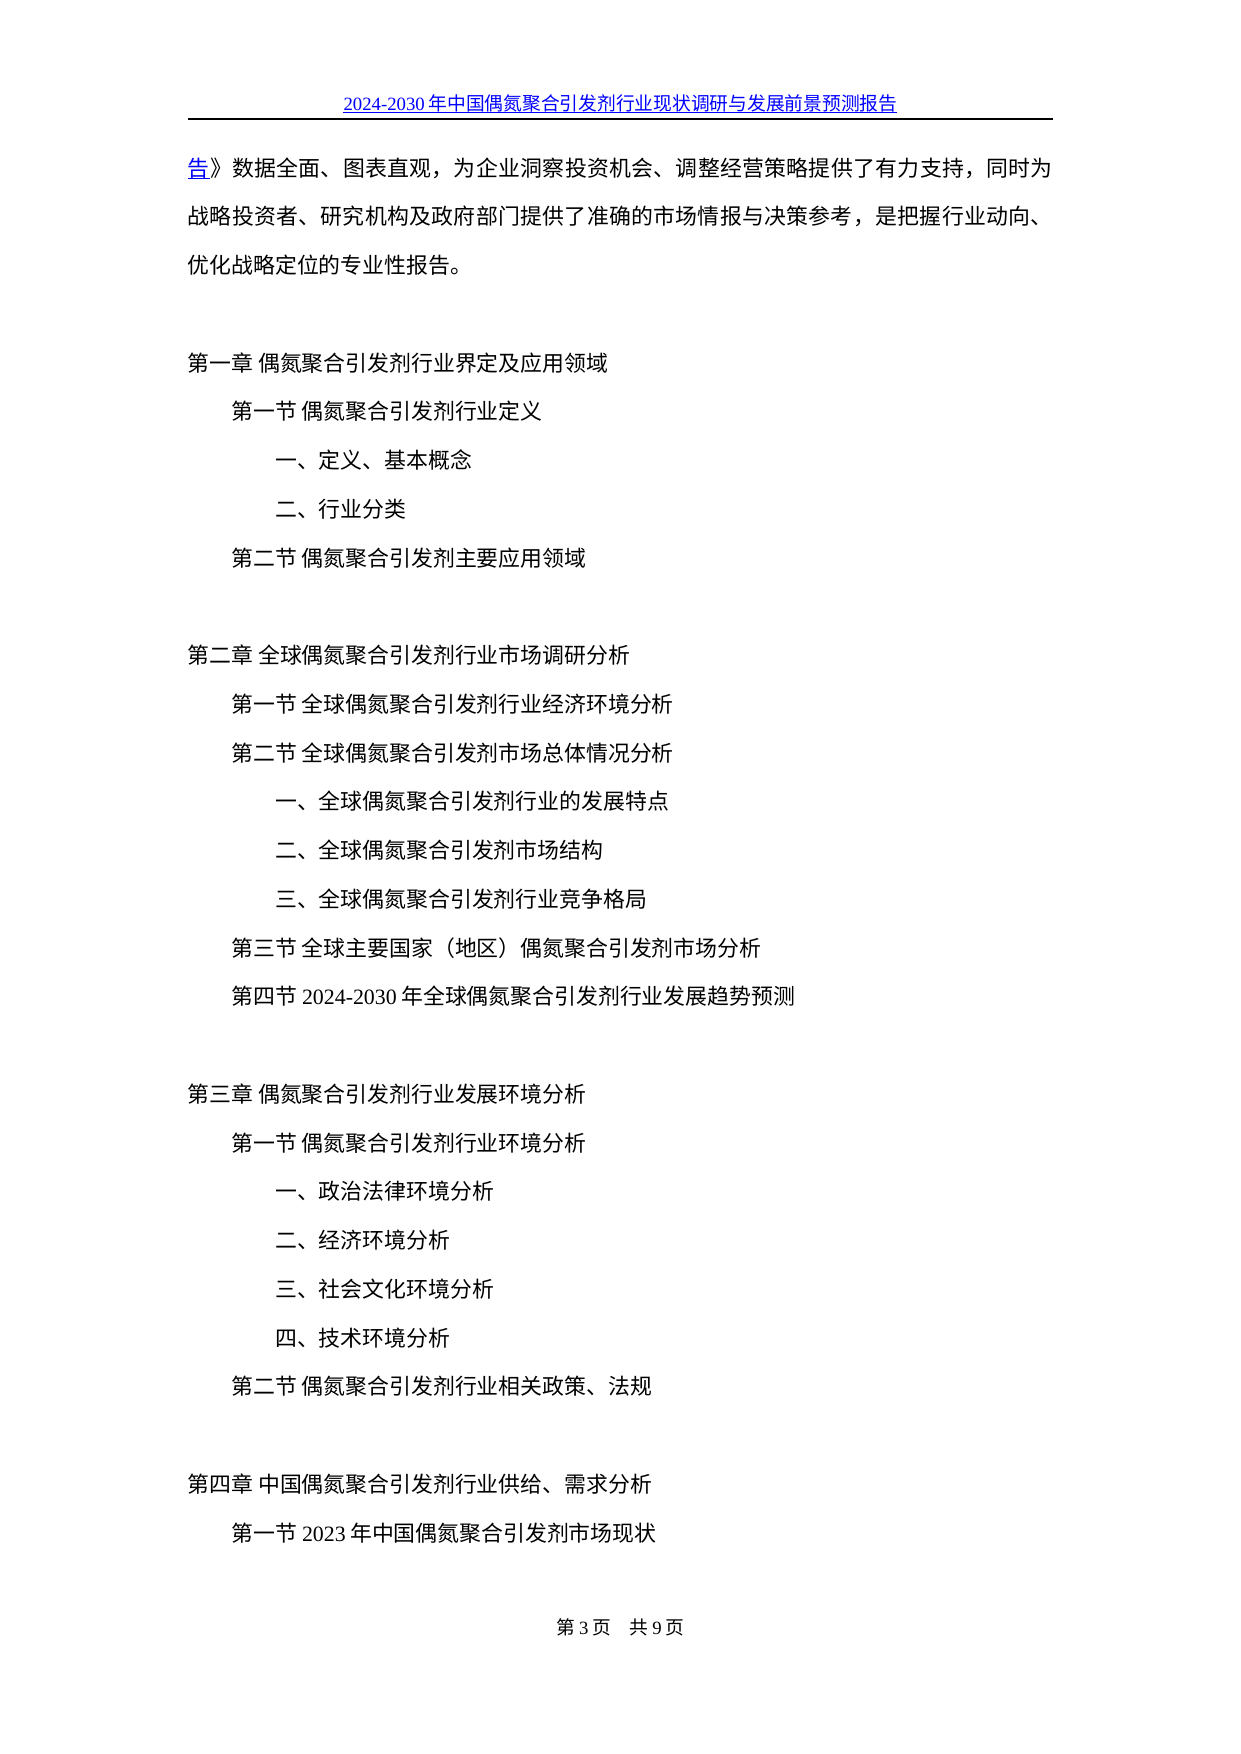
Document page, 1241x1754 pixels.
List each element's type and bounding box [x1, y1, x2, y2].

text [187, 150, 1053, 1548]
